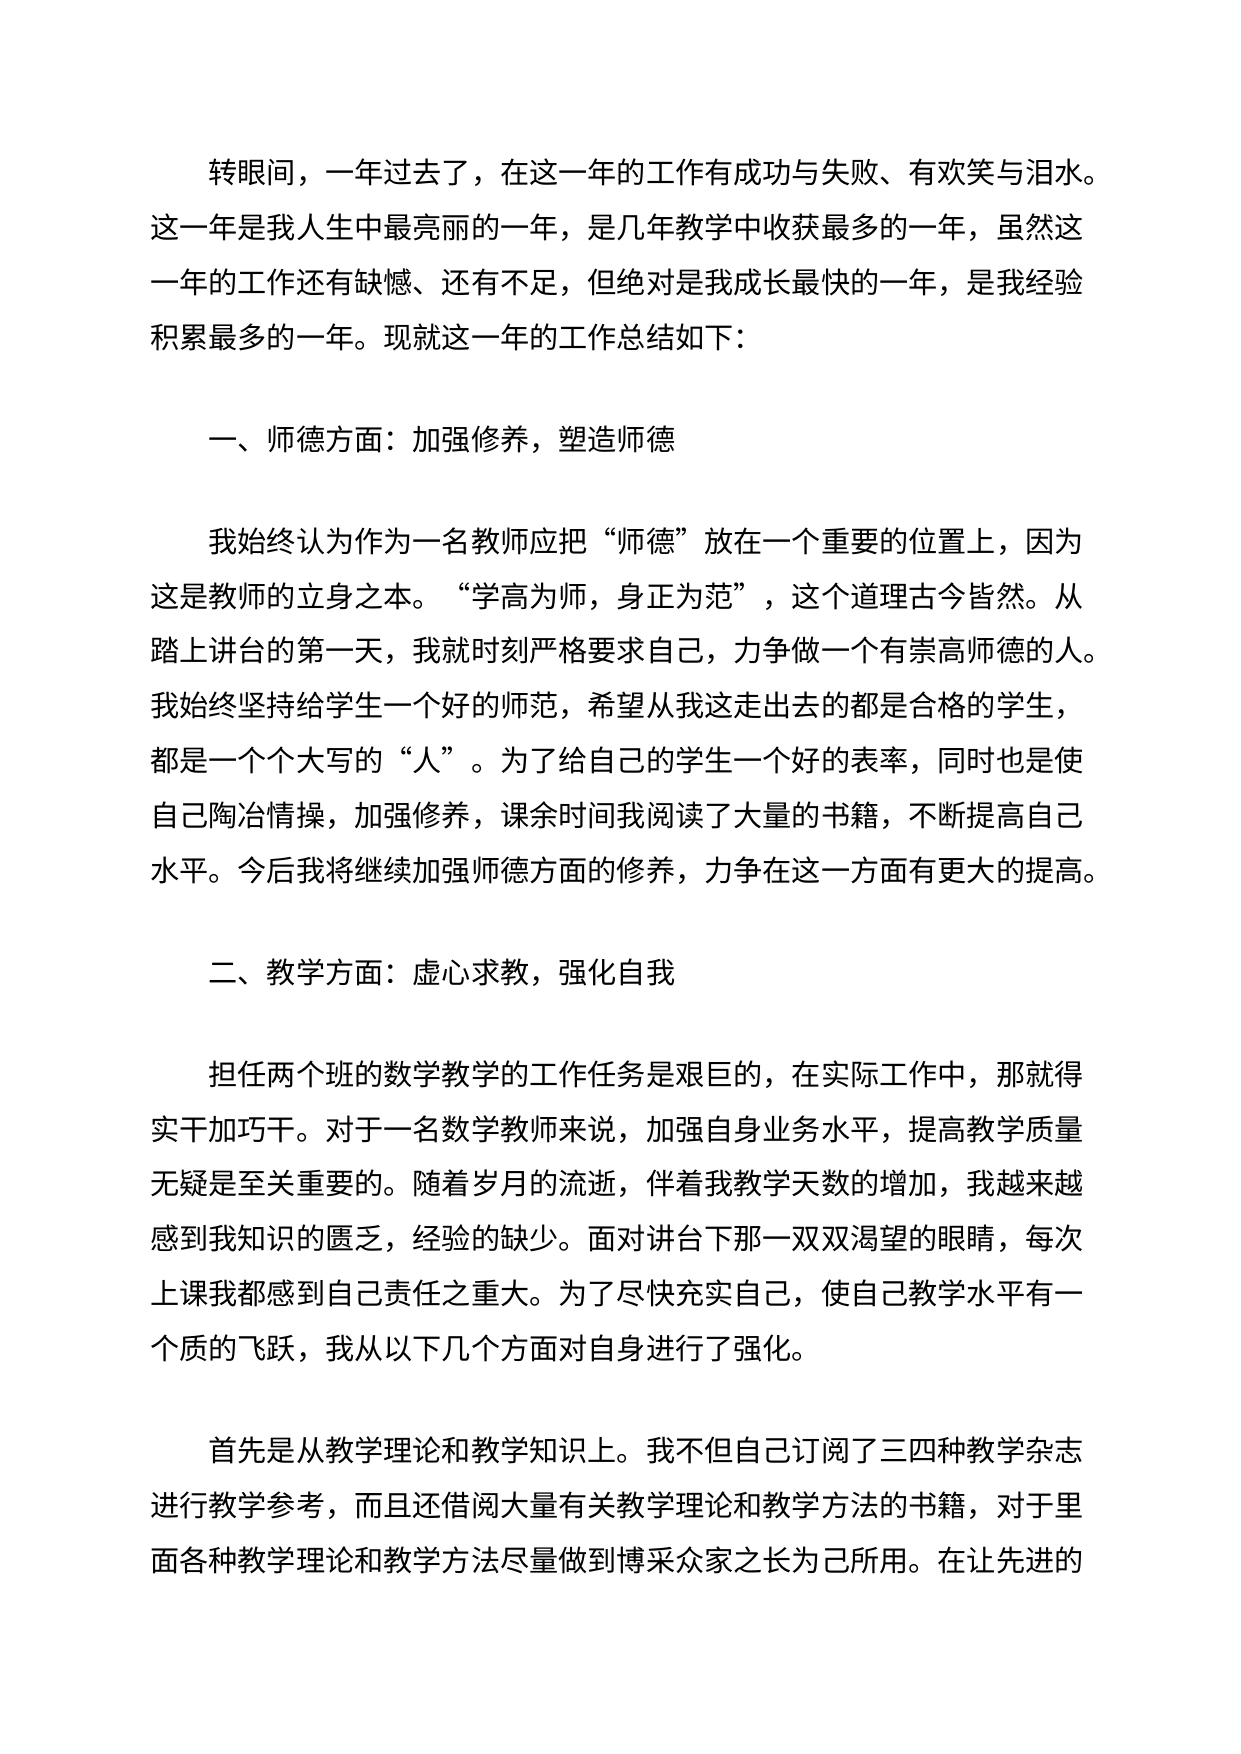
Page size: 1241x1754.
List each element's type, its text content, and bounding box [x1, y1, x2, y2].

text 转眼间，一年过去了，在这一年的工作有成功与失败、有欢笑与泪水。这一年是我人生中最亮丽的一年，是几年教学中收获最多的一年，虽然这一年的工作还有缺憾、还有不足，但绝对是我成长最快的一年，是我经验积累最多的一年。现就这一年的工作总结如下： [150, 150, 1090, 357]
text 担任两个班的数学教学的工作任务是艰巨的，在实际工作中，那就得实干加巧干。对于一名数学教师来说，加强自身业务水平，提高教学质量无疑是至关重要的。随着岁月的流逝，伴着我教学天数的增加，我越来越感到我知识的匮乏，经验的缺少。面对讲台下那一双双渴望的眼睛，每次上课我都感到自己责任之重大。为了尽快充实自己，使自己教学水平有一个质的飞跃，我从以下几个方面对自身进行了强化。 [150, 1051, 1090, 1368]
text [150, 1427, 1090, 1579]
text 一、师德方面：加强修养，塑造师德 [150, 416, 1090, 459]
text 我始终认为作为一名教师应把“师德”放在一个重要的位置上，因为这是教师的立身之本。“学高为师，身正为范”，这个道理古今皆然。从踏上讲台的第一天，我就时刻严格要求自己，力争做一个有崇高师德的人。我始终坚持给学生一个好的师范，希望从我这走出去的都是合格的学生，都是一个个大写的“人”。为了给自己的学生一个好的表率，同时也是使自己陶冶情操，加强修养，课余时间我阅读了大量的书籍，不断提高自己水平。今后我将继续加强师德方面的修养，力争在这一方面有更大的提高。 [150, 518, 1090, 890]
text 二、教学方面：虚心求教，强化自我 [150, 949, 1090, 992]
